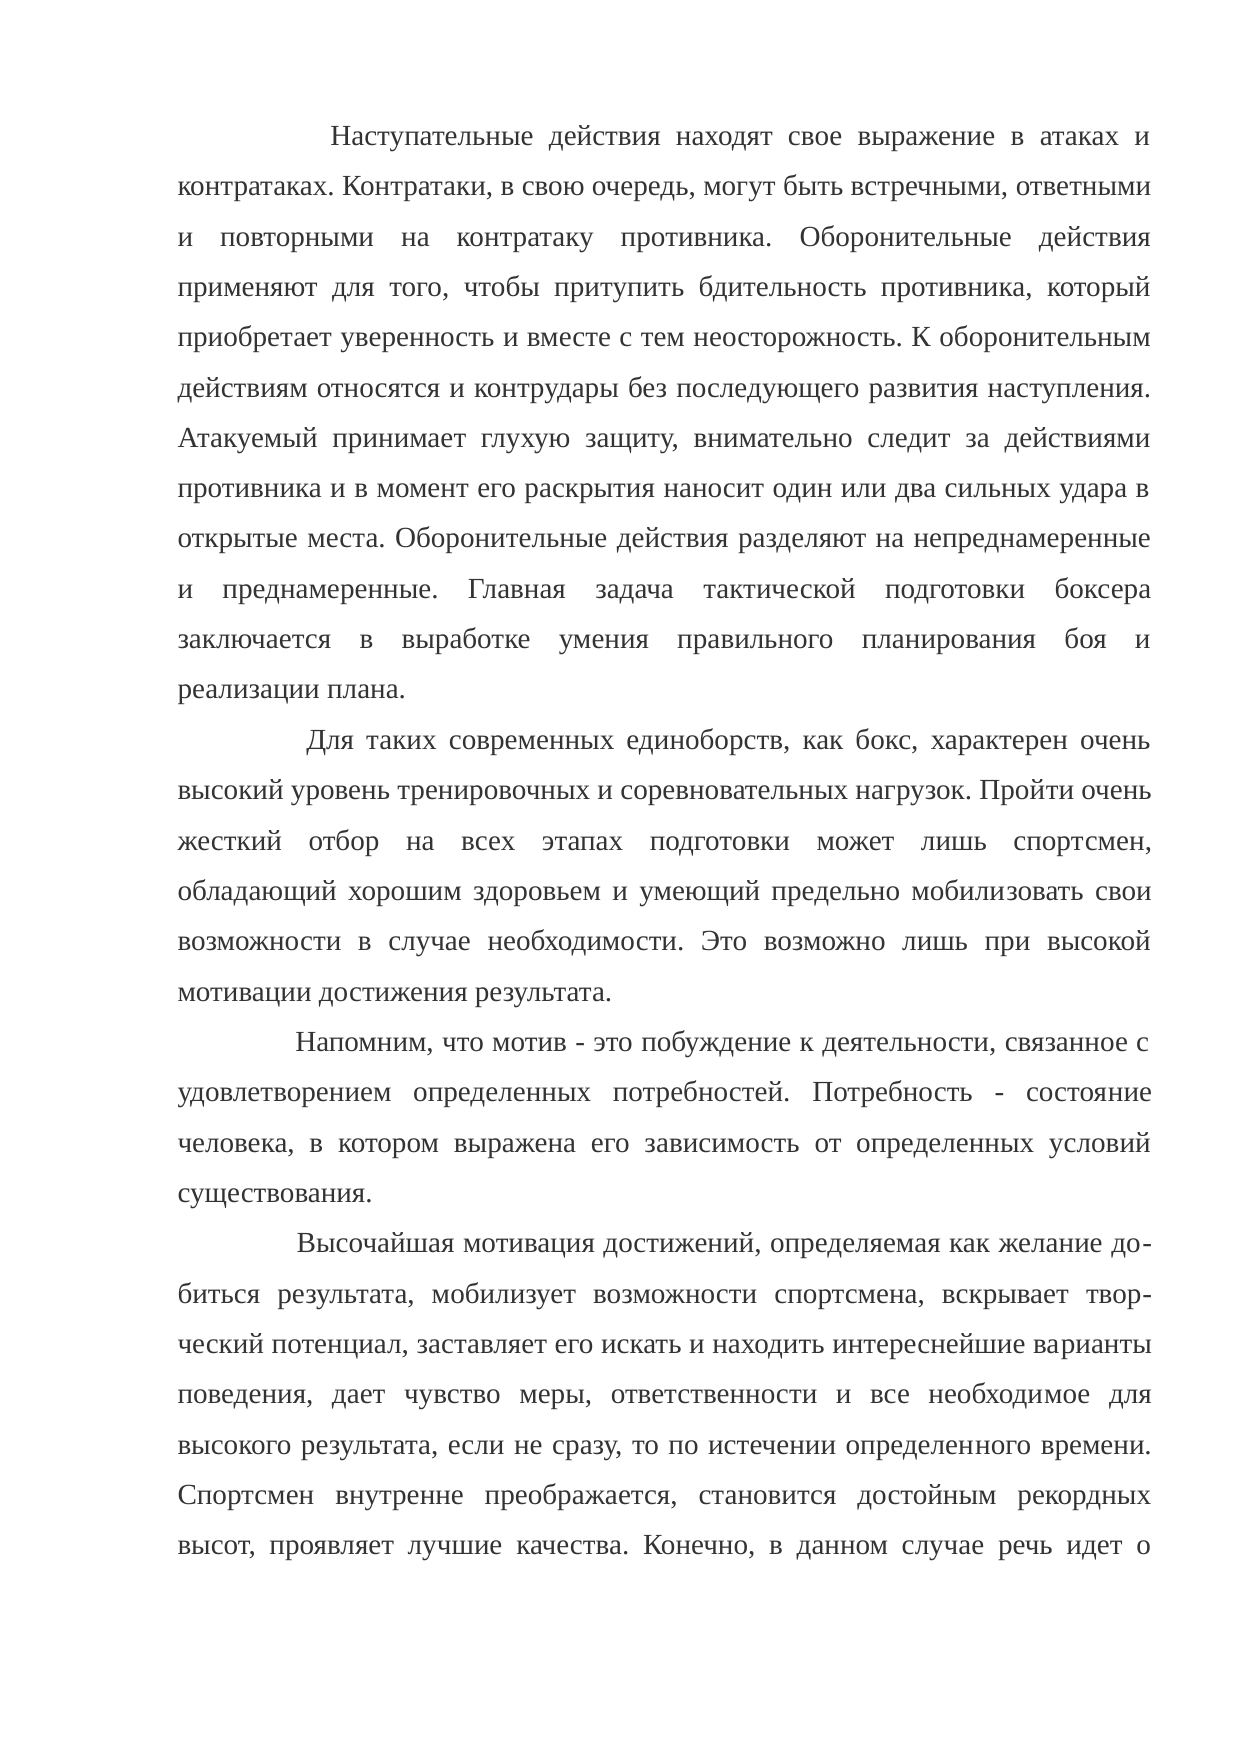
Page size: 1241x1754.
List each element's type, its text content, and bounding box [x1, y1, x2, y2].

text Наступательные действия находят свое выражение в атаках и контратаках. Контратаки, в свою очередь, могут быть встречными, ответными и повторными на контратаку противника. Оборонительные действия применяют для того, чтобы притупить бдительность противника, который приобретает уверенность и вместе с тем неосторожность. К оборонительным действиям относятся и контрудары без последующего развития наступления. Атакуемый принимает глухую защиту, внимательно следит за действиями противника и в момент его раскрытия наносит один или два сильных удара в открытые места. Оборонительные действия разделяют на непреднамеренные и преднамеренные. Главная задача тактической подготовки боксера заключается в выработке умения правильного планирования боя и реализации плана. [177, 118, 1152, 705]
text Для таких современных единоборств, как бокс, характерен очень высокий уровень тренировочных и соревновательных нагрузок. Пройти очень жесткий отбор на всех этапах подготовки может лишь спортсмен, обладающий хорошим здоровьем и умеющий предельно мобилизовать свои возможности в случае необходимости. Это возможно лишь при высокой мотивации достижения результата. [177, 722, 1152, 1007]
text Напомним, что мотив - это побуждение к деятельности, связанное с удовлетворением определенных потребностей. Потребность - состояние человека, в котором выражена его зависимость от определенных условий существования. [177, 1024, 1152, 1209]
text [177, 1226, 1152, 1561]
